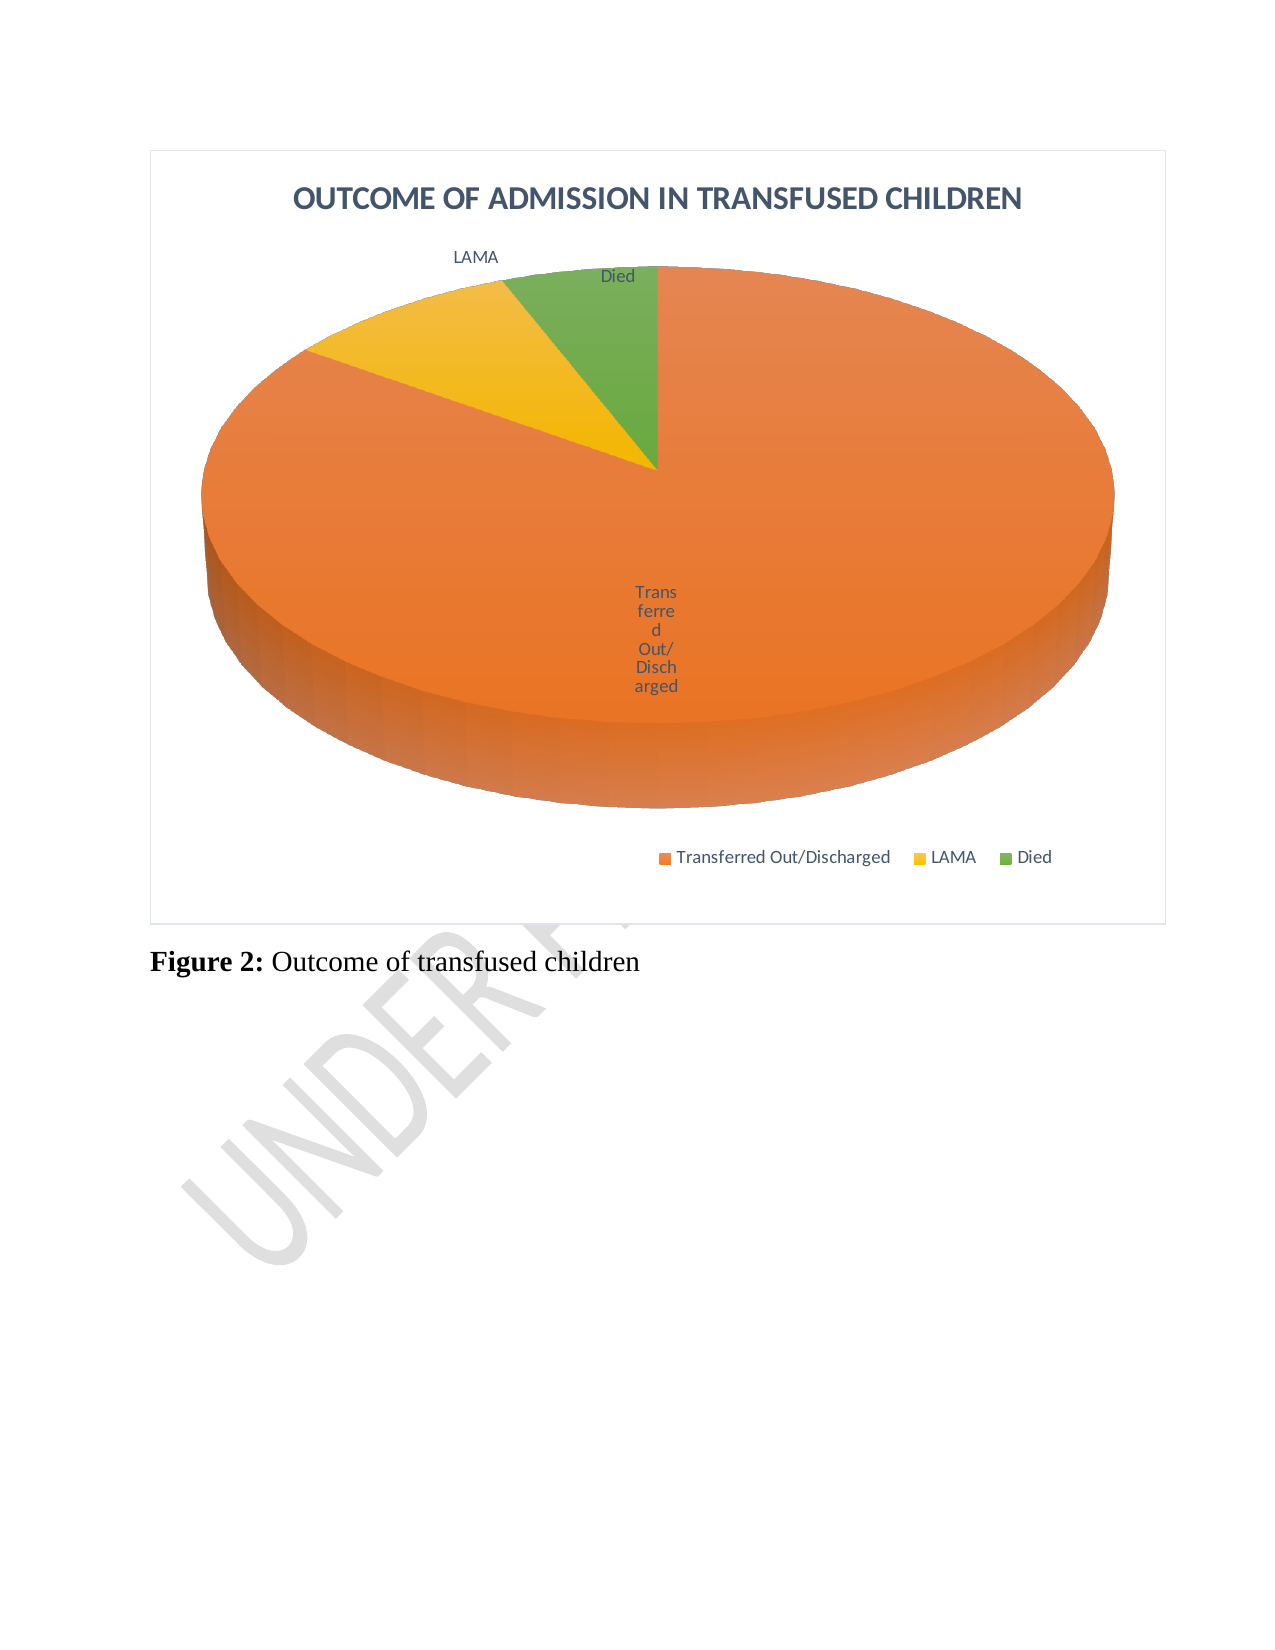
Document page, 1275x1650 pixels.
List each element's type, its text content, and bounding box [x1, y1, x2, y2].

text Figure 2: Outcome of transfused children [150, 944, 1125, 977]
